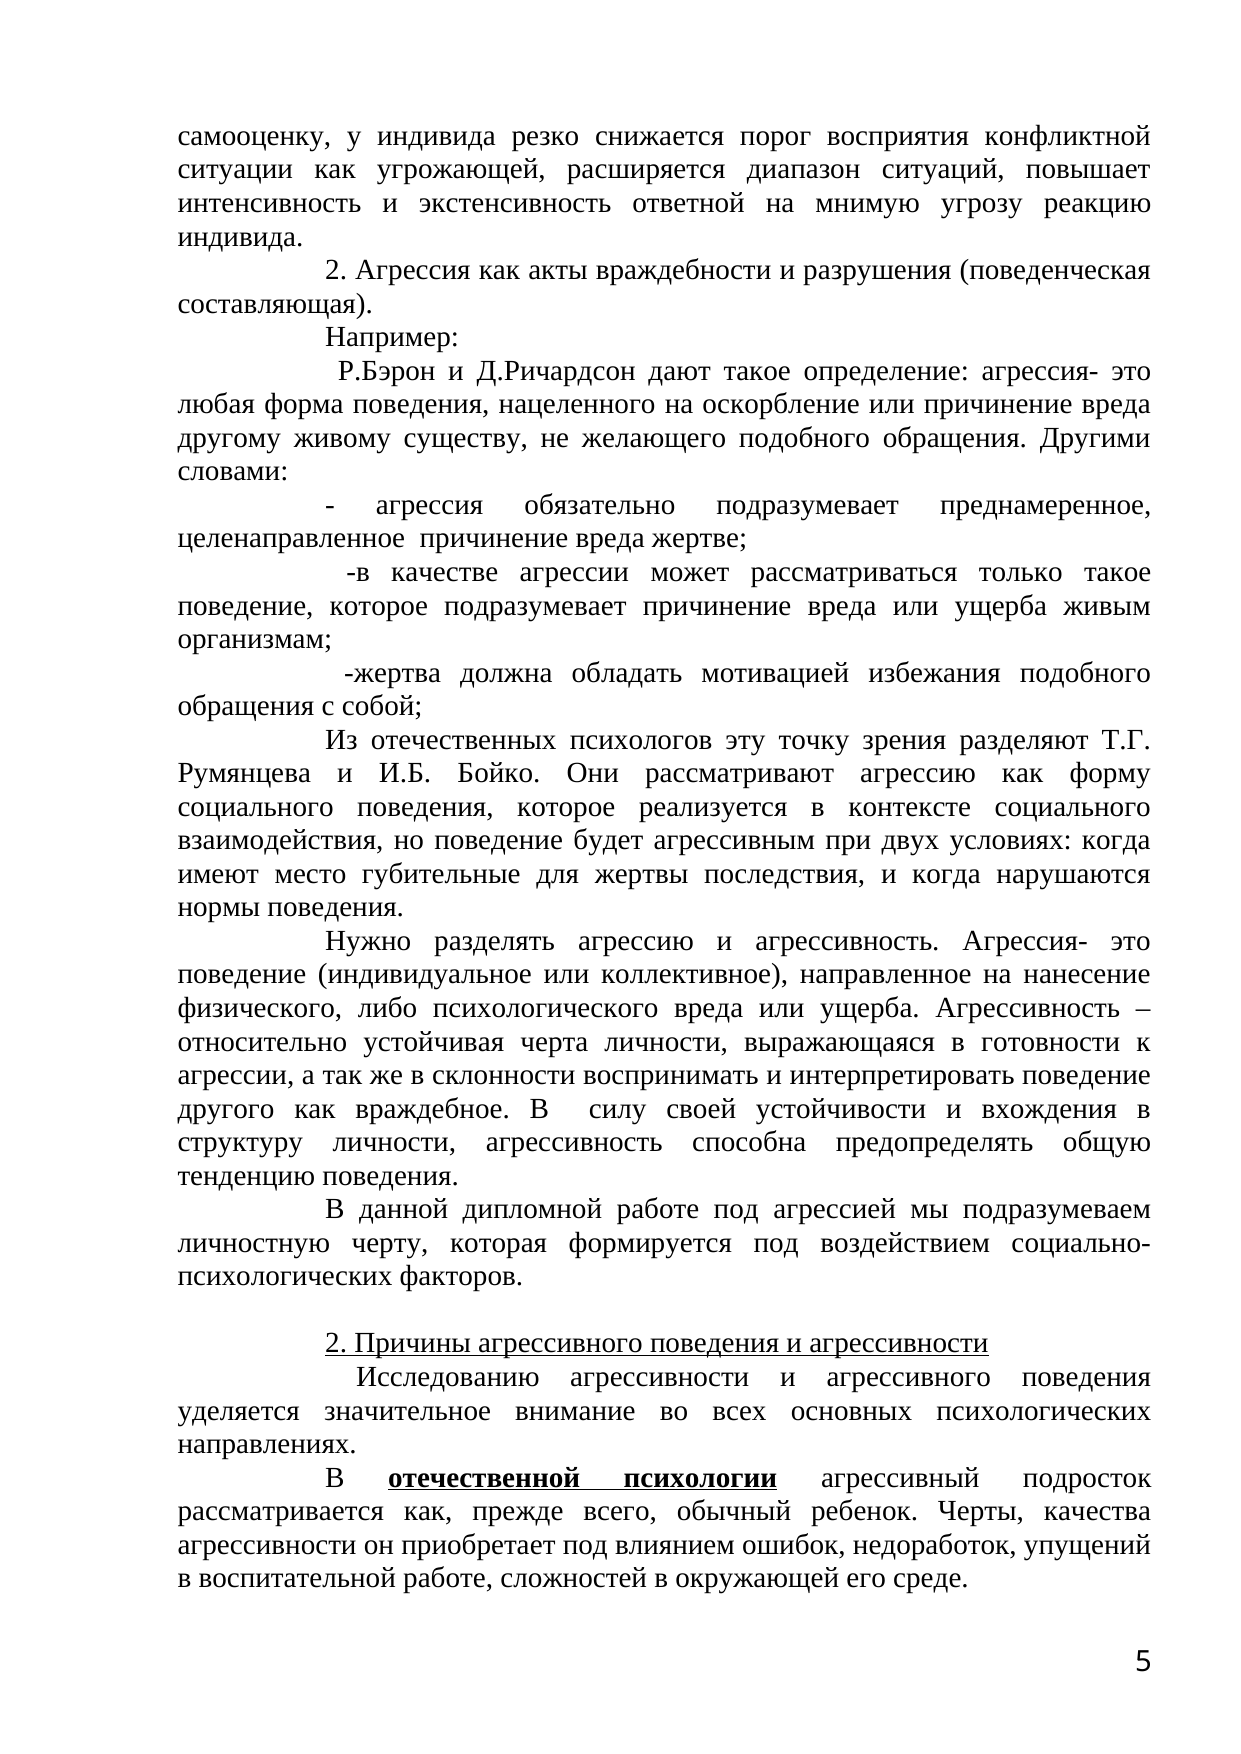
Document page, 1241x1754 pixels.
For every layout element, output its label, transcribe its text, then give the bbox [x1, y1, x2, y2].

text - агрессия обязательно подразумевает преднамеренное, целенаправленное причинение вреда жертве; [177, 487, 1152, 554]
text Нужно разделять агрессию и агрессивность. Агрессия- это поведение (индивидуальное или коллективное), направленное на нанесение физического, либо психологического вреда или ущерба. Агрессивность – относительно устойчивая черта личности, выражающаяся в готовности к агрессии, а так же в склонности воспринимать и интерпретировать поведение другого как враждебное. В силу своей устойчивости и вхождения в структуру личности, агрессивность способна предопределять общую тенденцию поведения. [177, 923, 1152, 1191]
text 2. Агрессия как акты враждебности и разрушения (поведенческая составляющая). [177, 252, 1152, 319]
text Например: [177, 319, 1152, 353]
text 2. Причины агрессивного поведения и агрессивности [177, 1326, 1152, 1359]
text -жертва должна обладать мотивацией избежания подобного обращения с собой; [177, 655, 1152, 722]
text В данной дипломной работе под агрессией мы подразумеваем личностную черту, которая формируется под воздействием социально-психологических факторов. [177, 1191, 1152, 1292]
text Исследованию агрессивности и агрессивного поведения уделяется значительное внимание во всех основных психологических направлениях. [177, 1359, 1152, 1460]
text Из отечественных психологов эту точку зрения разделяют Т.Г. Румянцева и И.Б. Бойко. Они рассматривают агрессию как форму социального поведения, которое реализуется в контексте социального взаимодействия, но поведение будет агрессивным при двух условиях: когда имеют место губительные для жертвы последствия, и когда нарушаются нормы поведения. [177, 722, 1152, 923]
text -в качестве агрессии может рассматриваться только такое поведение, которое подразумевает причинение вреда или ущерба живым организмам; [177, 554, 1152, 655]
text Р.Бэрон и Д.Ричардсон дают такое определение: агрессия- это любая форма поведения, нацеленного на оскорбление или причинение вреда другому живому существу, не желающего подобного обращения. Другими словами: [177, 353, 1152, 487]
text В отечественной психологии агрессивный подросток рассматривается как, прежде всего, обычный ребенок. Черты, качества агрессивности он приобретает под влиянием ошибок, недоработок, упущений в воспитательной работе, сложностей в окружающей его среде. [177, 1460, 1152, 1594]
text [177, 118, 1152, 252]
